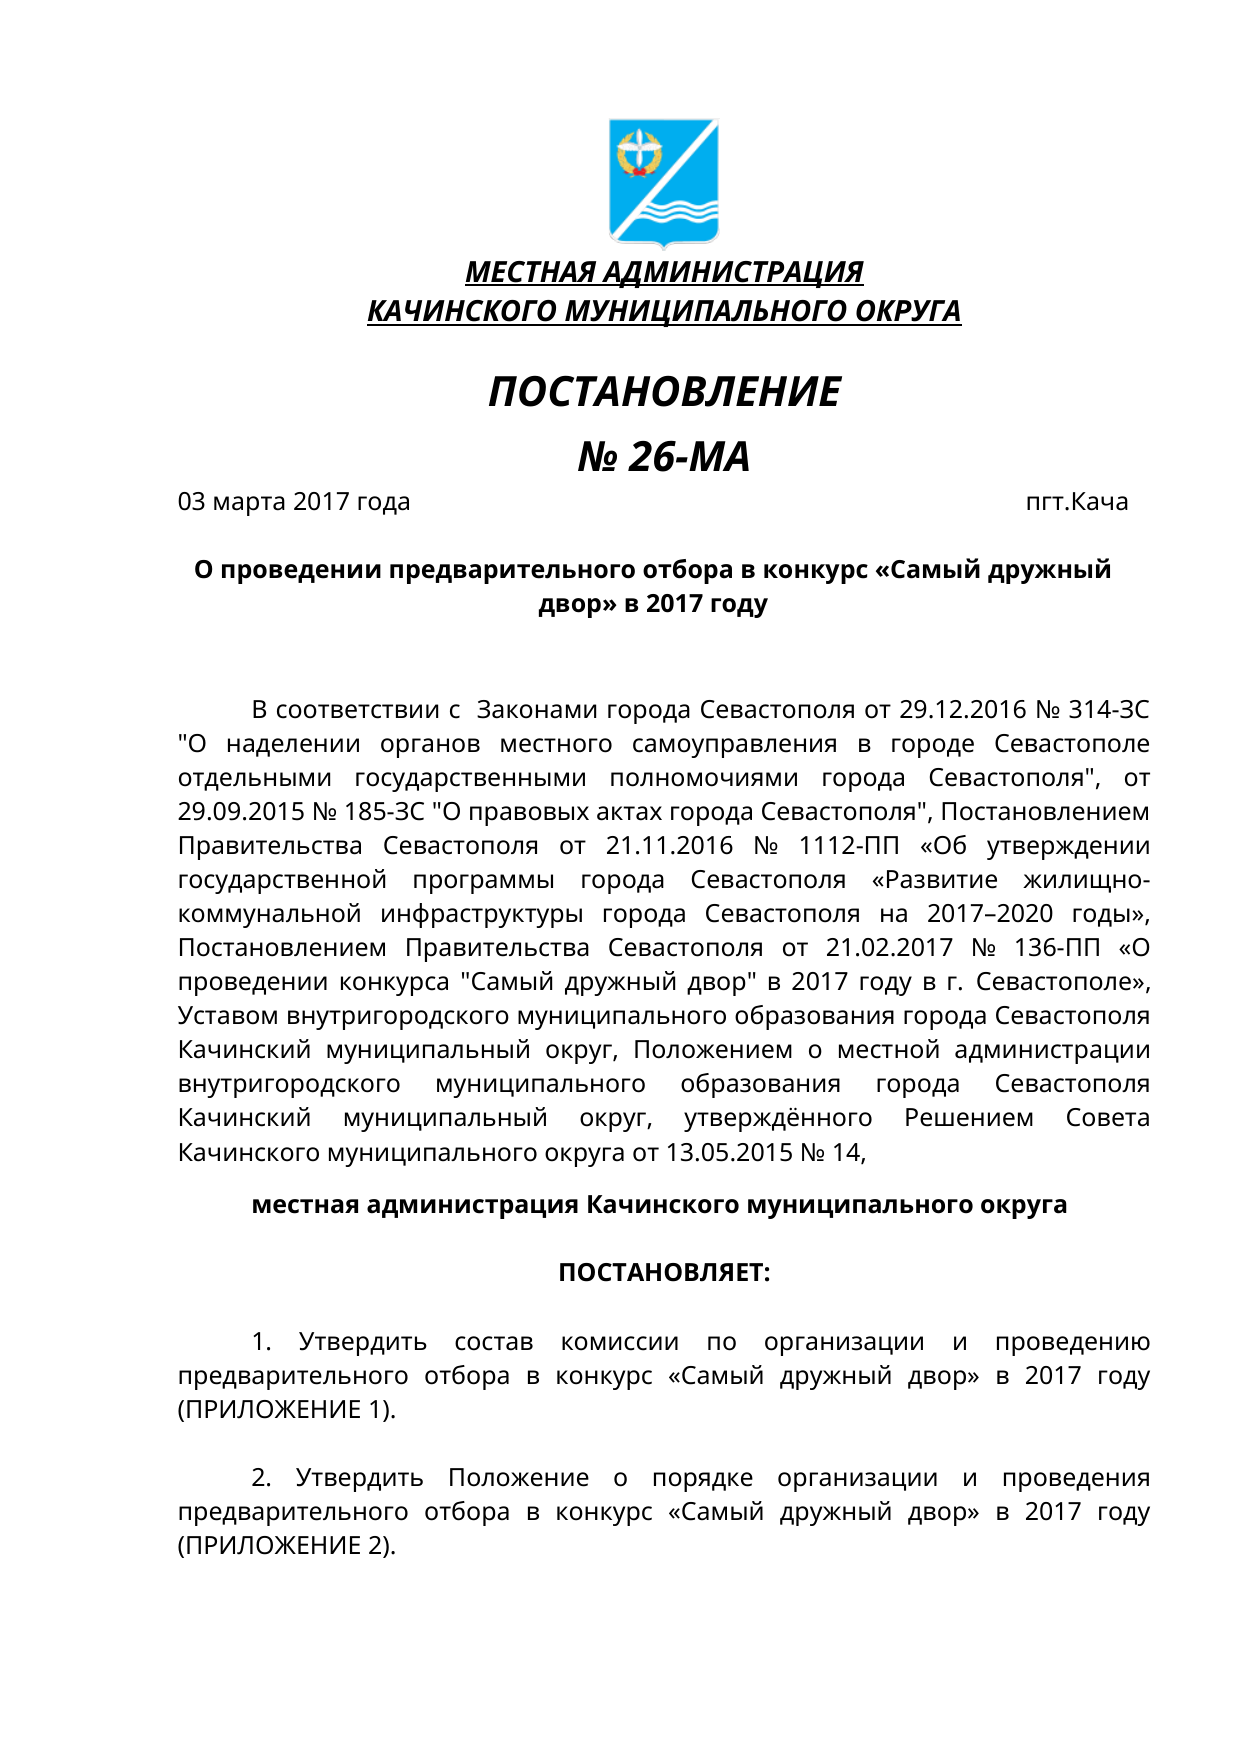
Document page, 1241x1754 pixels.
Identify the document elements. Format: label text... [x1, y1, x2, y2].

text ПОСТАНОВЛЯЕТ: [177, 1255, 1152, 1289]
picture [608, 118, 720, 251]
text МЕСТНАЯ АДМИНИСТРАЦИЯ [177, 251, 1152, 291]
text 2. Утвердить Положение о порядке организации и проведения предварительного отбора в конкурс «Самый дружный двор» в 2017 году (приложение 2). [177, 1459, 1152, 1562]
table_header 03 марта 2017 года [166, 484, 698, 518]
text местная администрация Качинского муниципального округа [177, 1187, 1152, 1221]
text 1. Утвердить состав комиссии по организации и проведению предварительного отбора в конкурс «Самый дружный двор» в 2017 году (приложение 1). [177, 1323, 1152, 1425]
text В соответствии с Законами города Севастополя от 29.12.2016 № 314-ЗС "О наделении органов местного самоуправления в городе Севастополе отдельными государственными полномочиями города Севастополя", от 29.09.2015 № 185-ЗС "О правовых актах города Севастополя", Постановлением Правительства Севастополя от 21.11.2016 № 1112-ПП «Об утверждении государственной программы города Севастополя «Развитие жилищно-коммунальной инфраструктуры города Севастополя на 2017–2020 годы», Постановлением Правительства Севастополя от 21.02.2017 № 136-ПП «О проведении конкурса "Самый дружный двор" в 2017 году в г. Севастополе», Уставом внутригородского муниципального образования города Севастополя Качинский муниципальный округ, Положением о местной администрации внутригородского муниципального образования города Севастополя Качинский муниципальный округ, утверждённого Решением Совета Качинского муниципального округа от 13.05.2015 № 14, [177, 691, 1152, 1168]
text № 26-МА [177, 427, 1152, 483]
text КАЧИНСКОГО МУНИЦИПАЛЬНОГО ОКРУГА [177, 291, 1152, 330]
table_header пгт.Кача [698, 484, 1140, 518]
text ПОСТАНОВЛЕНИЕ [177, 361, 1152, 418]
table_cell О проведении предварительного отбора в конкурс «Самый дружный двор» в 2017 году [166, 518, 1140, 620]
